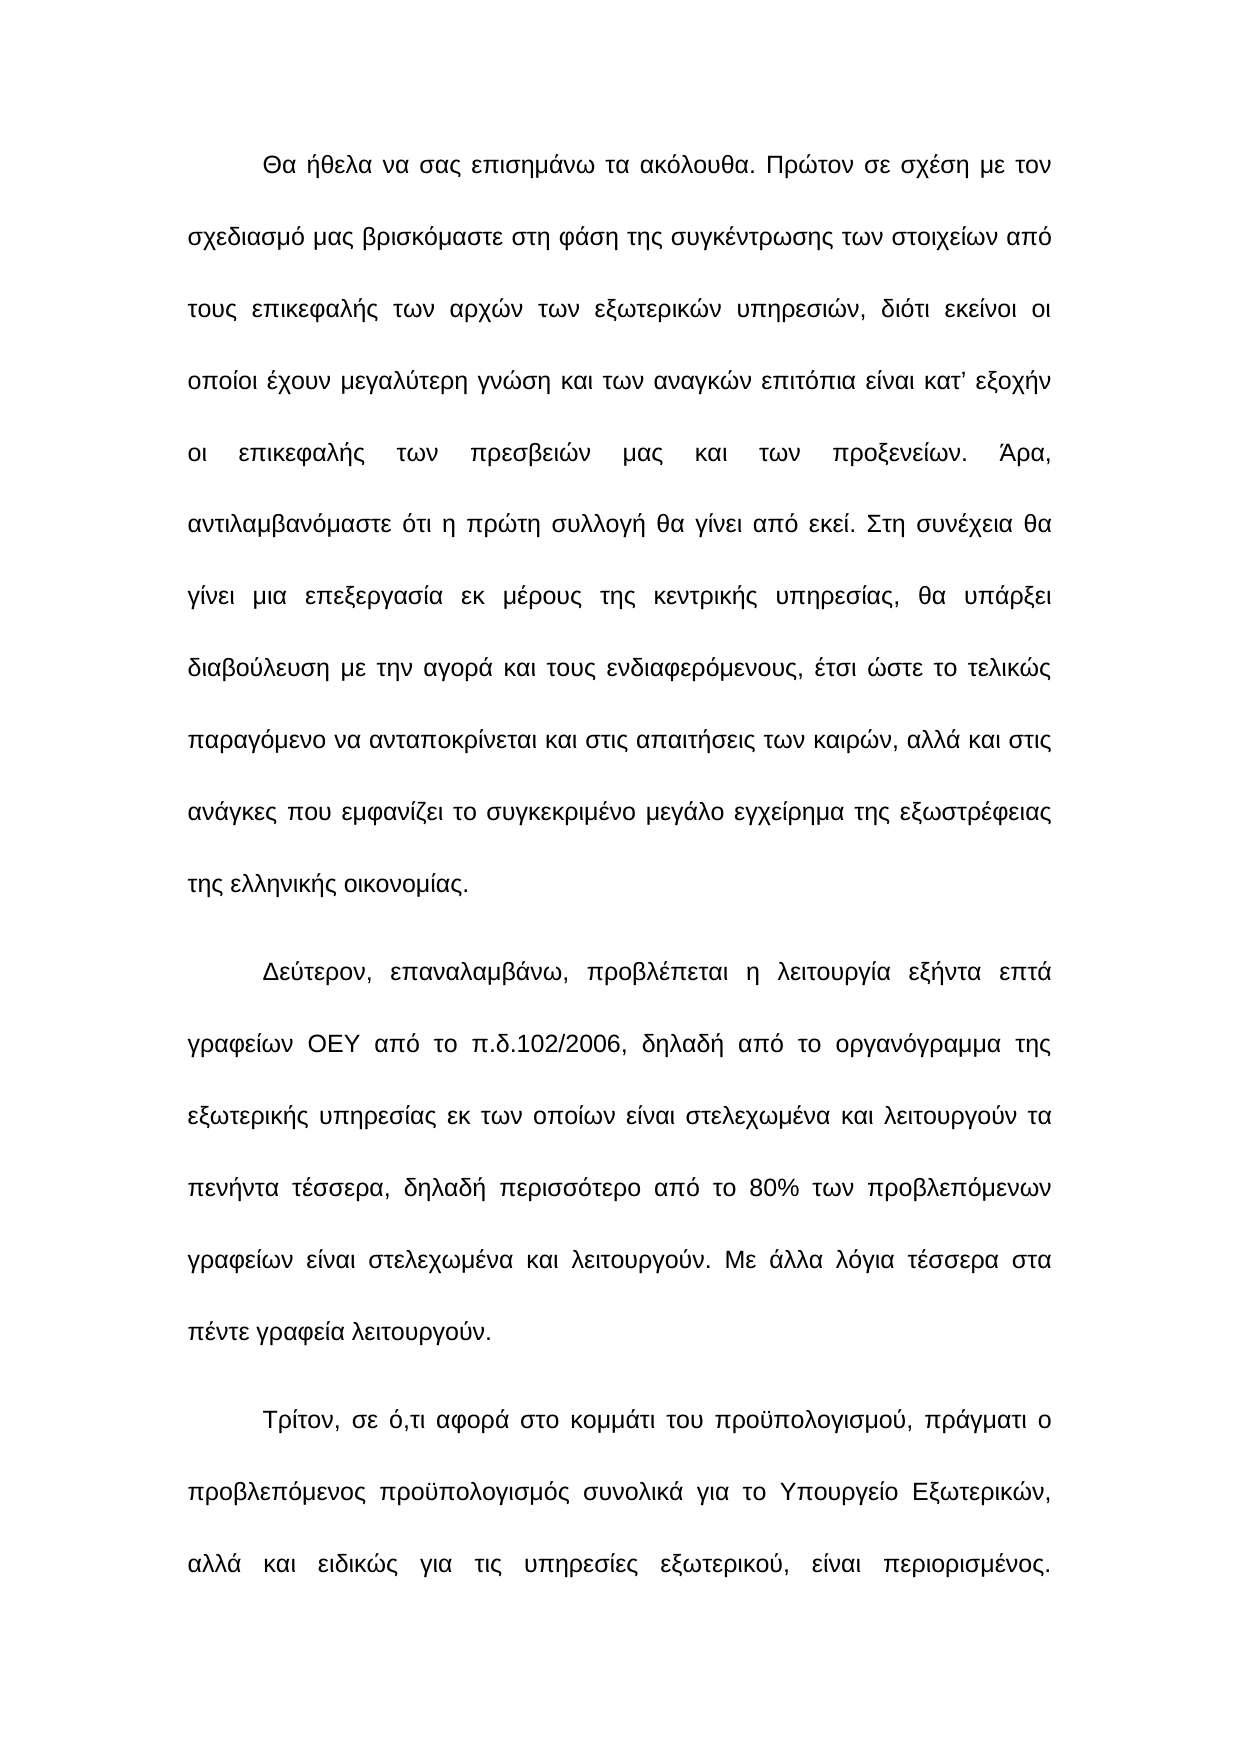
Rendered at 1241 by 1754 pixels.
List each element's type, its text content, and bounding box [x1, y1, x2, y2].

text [187, 1405, 1053, 1578]
text Δεύτερον, επαναλαμβάνω, προβλέπεται η λειτουργία εξήντα επτά γραφείων ΟΕΥ από το π.δ.102/2006, δηλαδή από το οργανόγραμμα της εξωτερικής υπηρεσίας εκ των οποίων είναι στελεχωμένα και λειτουργούν τα πενήντα τέσσερα, δηλαδή περισσότερο από το 80% των προβλεπόμενων γραφείων είναι στελεχωμένα και λειτουργούν. Με άλλα λόγια τέσσερα στα πέντε γραφεία λειτουργούν. [187, 957, 1053, 1345]
text Θα ήθελα να σας επισημάνω τα ακόλουθα. Πρώτον σε σχέση με τον σχεδιασμό μας βρισκόμαστε στη φάση της συγκέντρωσης των στοιχείων από τους επικεφαλής των αρχών των εξωτερικών υπηρεσιών, διότι εκείνοι οι οποίοι έχουν μεγαλύτερη γνώση και των αναγκών επιτόπια είναι κατ’ εξοχήν οι επικεφαλής των πρεσβειών μας και των προξενείων. Άρα, αντιλαμβανόμαστε ότι η πρώτη συλλογή θα γίνει από εκεί. Στη συνέχεια θα γίνει μια επεξεργασία εκ μέρους της κεντρικής υπηρεσίας, θα υπάρξει διαβούλευση με την αγορά και τους ενδιαφερόμενους, έτσι ώστε το τελικώς παραγόμενο να ανταποκρίνεται και στις απαιτήσεις των καιρών, αλλά και στις ανάγκες που εμφανίζει το συγκεκριμένο μεγάλο εγχείρημα της εξωστρέφειας της ελληνικής οικονομίας. [187, 150, 1053, 897]
